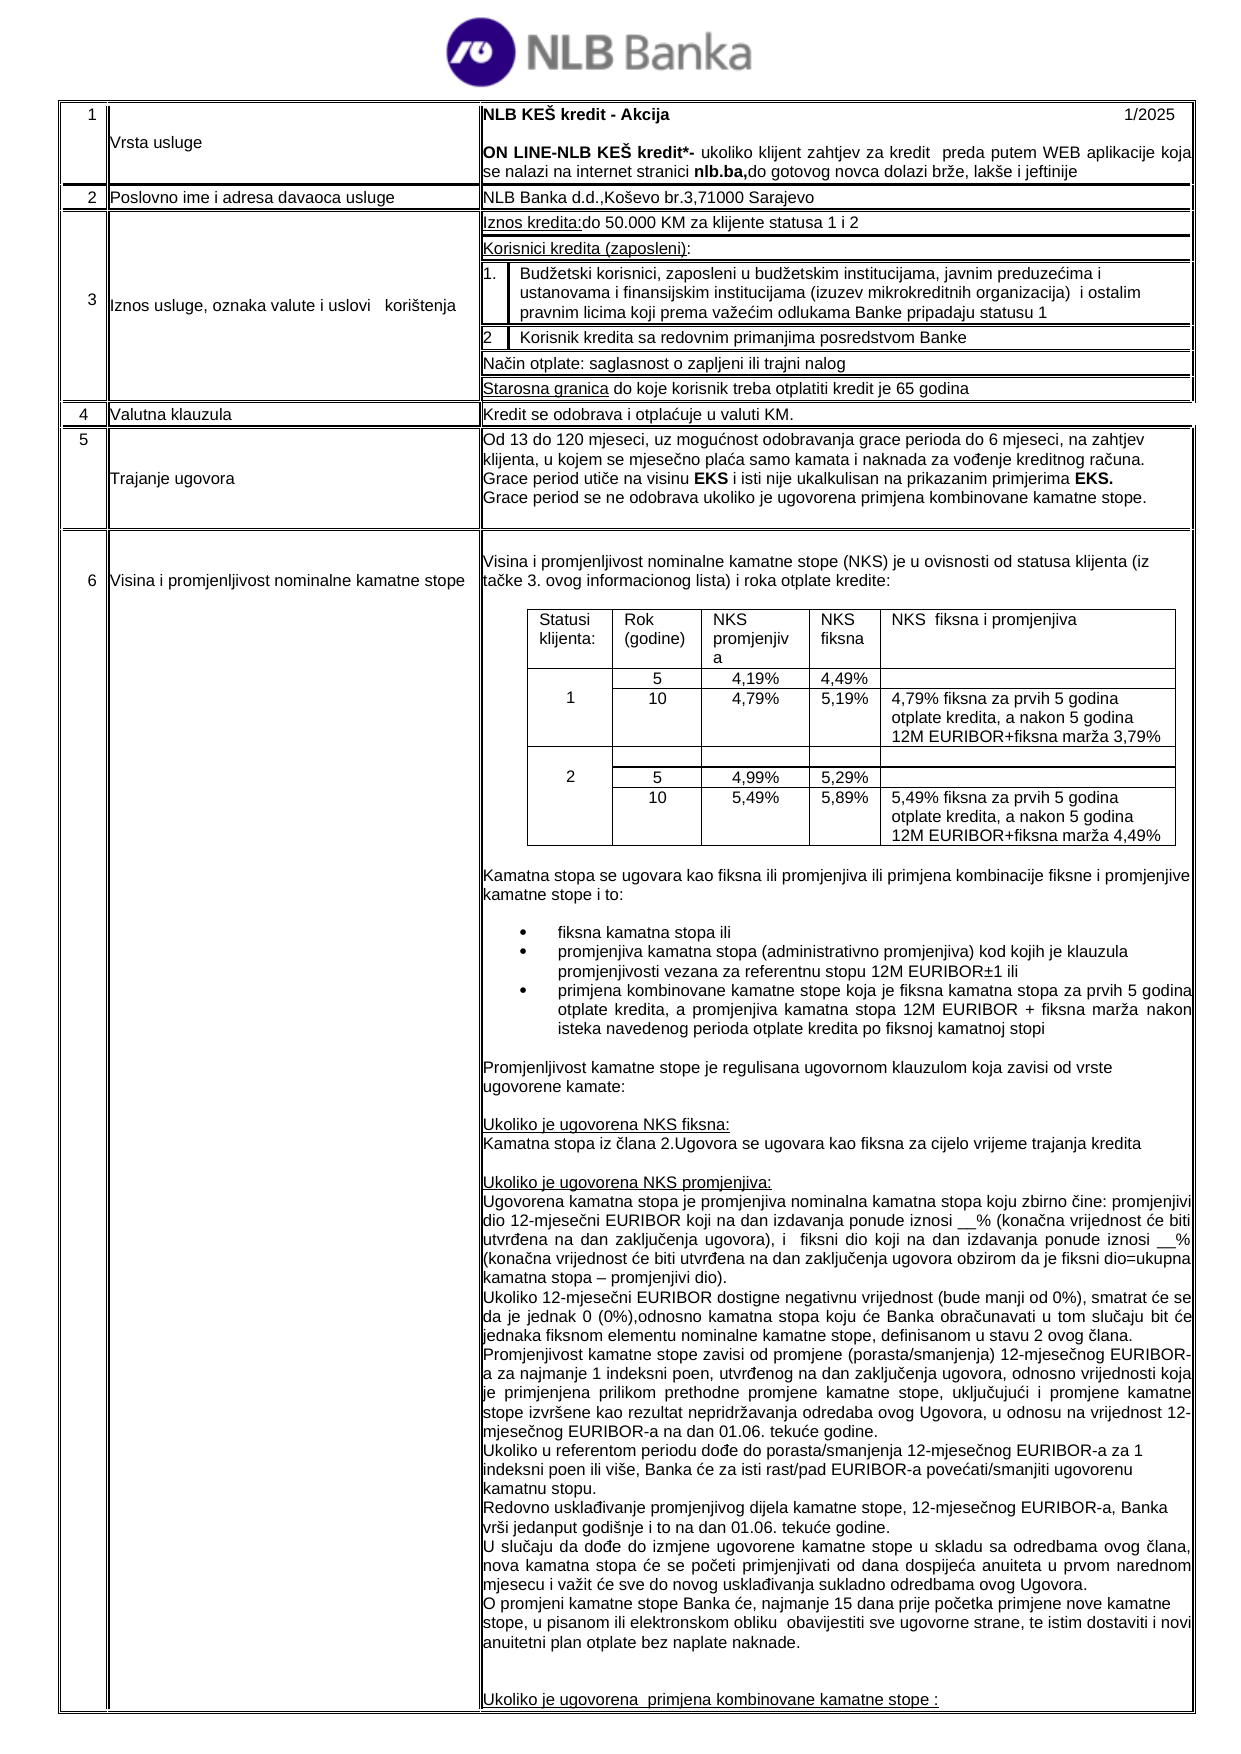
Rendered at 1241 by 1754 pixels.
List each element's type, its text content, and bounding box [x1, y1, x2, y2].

table_header Vrsta usluge [108, 101, 481, 183]
table_cell 3 [61, 208, 106, 400]
table_cell 2 [483, 327, 507, 349]
table_header NLB KEŠ kredit - Akcija 1/2025 ON LINE-NLB KEŠ kredit*- ukoliko klijent zahtjev za kredit preda putem WEB aplikacije koja se nalazi na internet stranici nlb.ba,do gotovog novca dolazi brže, lakše i jeftinije [481, 103, 1192, 183]
table_cell Starosna granica do koje korisnik treba otplatiti kredit je 65 godina [483, 374, 1193, 400]
table_cell Iznos kredita:do 50.000 KM za klijente statusa 1 i 2 [483, 208, 1193, 234]
table_cell Način otplate: saglasnost o zapljeni ili trajni nalog [481, 349, 1194, 374]
table_cell Korisnik kredita sa redovnim primanjima posredstvom Banke [510, 323, 1193, 349]
table_cell Poslovno ime i adresa davaoca usluge [110, 186, 479, 208]
table_cell Iznos usluge, oznaka valute i uslovi korištenja [110, 212, 479, 400]
table_cell 5 [61, 425, 106, 527]
table_cell Od 13 do 120 mjeseci, uz mogućnost odobravanja grace perioda do 6 mjeseci, na zahtjev klijenta, u kojem se mjesečno plaća samo kamata i naknada za vođenje kreditnog računa. Grace period utiče na visinu EKS i isti nije ukalkulisan na prikazanim primjerima EKS. Grace period se ne odobrava ukoliko je ugovorena primjena kombinovane kamatne stope. [483, 425, 1194, 527]
table_header 1 [59, 101, 108, 183]
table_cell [108, 528, 481, 1711]
table_cell 6 [61, 528, 108, 1711]
table_cell Trajanje ugovora [110, 429, 479, 527]
table_cell 4 [59, 400, 108, 425]
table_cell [481, 528, 1193, 1711]
table_cell 2 [59, 183, 106, 208]
picture [434, 6, 764, 100]
table_cell 1. [483, 263, 507, 323]
table_cell Budžetski korisnici, zaposleni u budžetskim institucijama, javnim preduzećima i ustanovama i finansijskim institucijama (izuzev mikrokreditnih organizacija) i ostalim pravnim licima koji prema važećim odlukama Banke pripadaju statusu 1 [510, 259, 1193, 323]
table_cell Valutna klauzula [110, 403, 479, 425]
table_cell Korisnici kredita (zaposleni): [483, 234, 1192, 259]
table_cell NLB Banka d.d.,Koševo br.3,71000 Sarajevo [483, 183, 1194, 208]
table_cell Kredit se odobrava i otplaćuje u valuti KM. [483, 400, 1194, 425]
